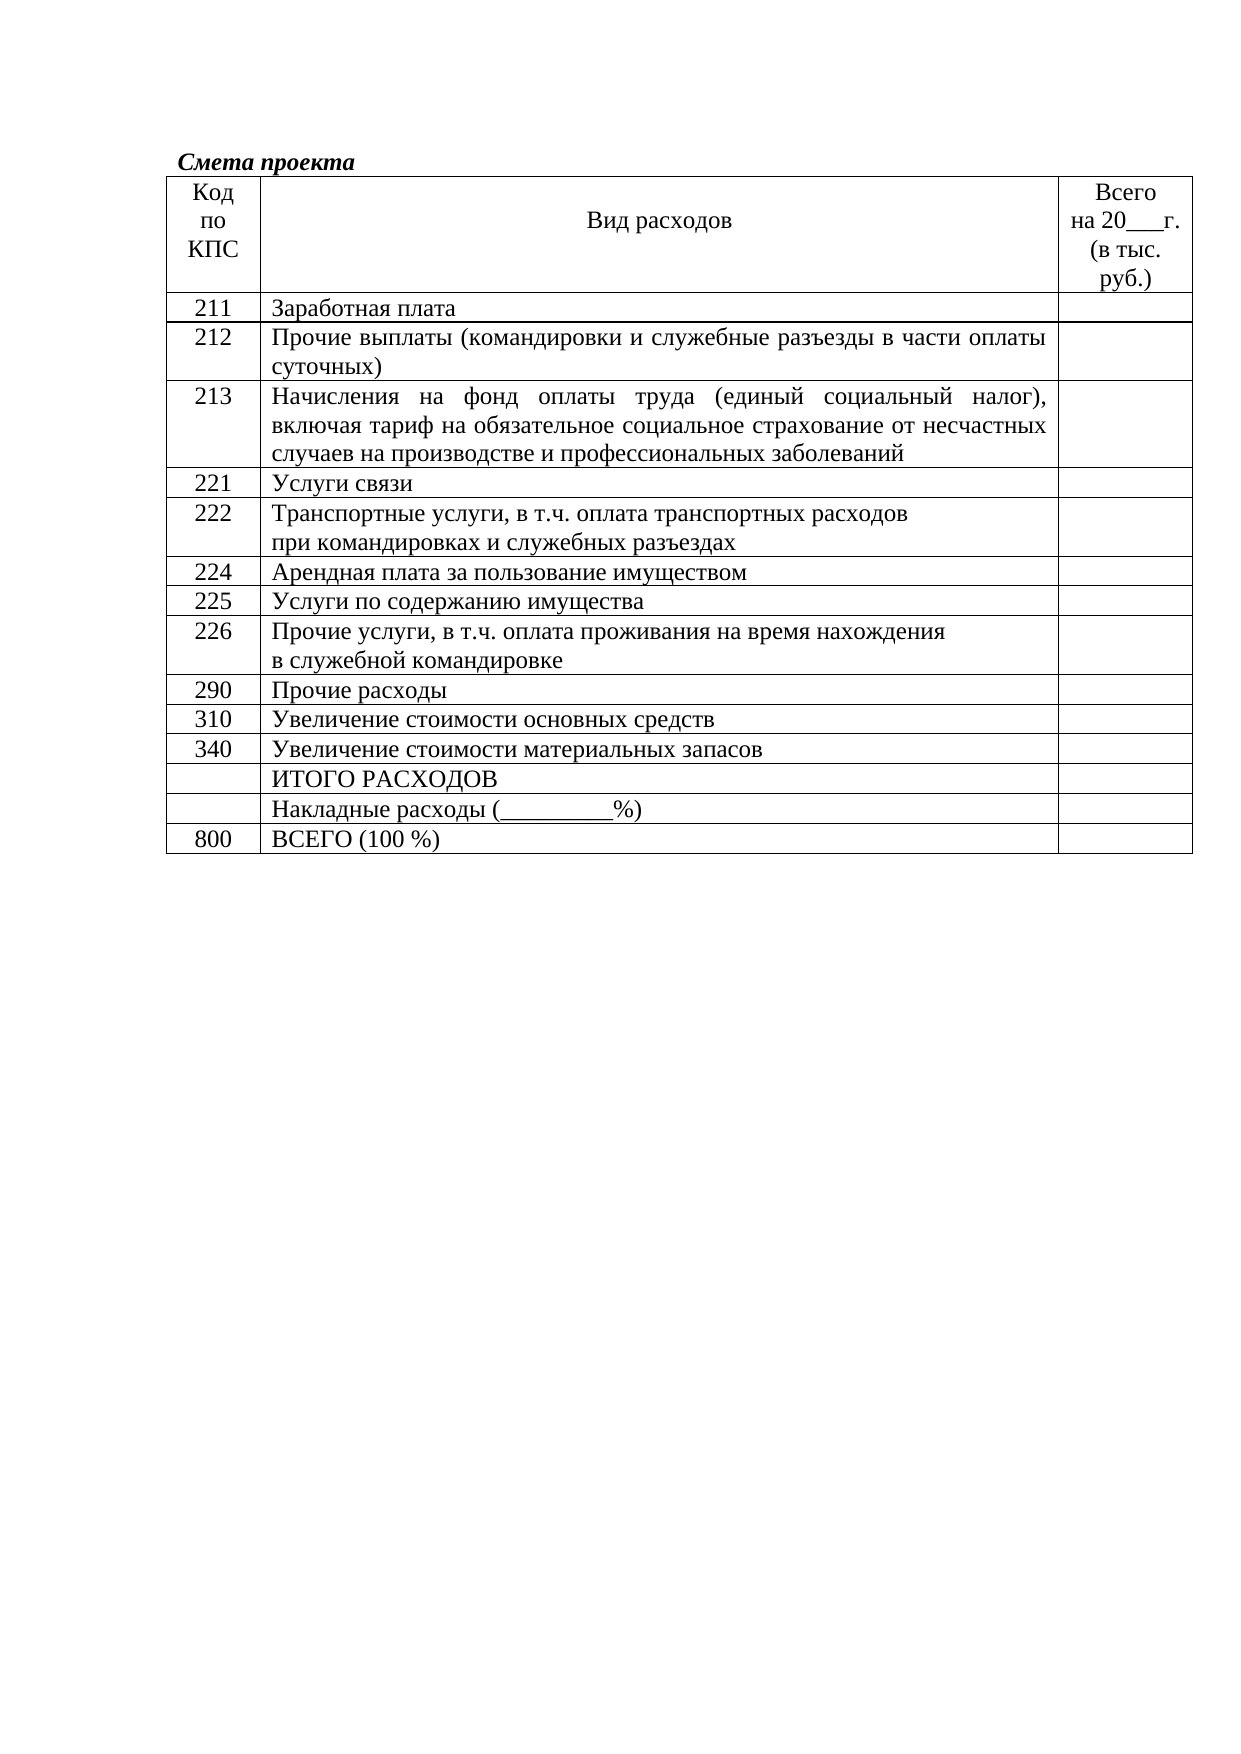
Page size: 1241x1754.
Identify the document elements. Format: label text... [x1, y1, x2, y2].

table_cell 310 [167, 705, 260, 733]
table_header Вид расходов [261, 177, 1058, 292]
table_cell Увеличение стоимости материальных запасов [261, 734, 1058, 763]
table_cell 800 [167, 824, 260, 852]
table_cell Услуги по содержанию имущества [261, 586, 1058, 615]
table_cell Увеличение стоимости основных средств [261, 705, 1058, 733]
table_cell Прочие выплаты (командировки и служебные разъезды в части оплаты суточных) [261, 323, 1058, 380]
table_cell 340 [167, 734, 260, 763]
table_cell [1059, 675, 1192, 703]
table_cell 221 [167, 468, 260, 497]
table_cell [1059, 705, 1192, 733]
table_cell Накладные расходы (_________%) [261, 794, 1058, 823]
table_cell Транспортные услуги, в т.ч. оплата транспортных расходов при командировках и служебных разъездах [261, 498, 1058, 556]
table_header Код по КПС [167, 177, 260, 292]
table_cell Заработная плата [261, 293, 1058, 321]
table_cell 224 [167, 557, 260, 585]
table_cell Арендная плата за пользование имуществом [261, 557, 1058, 585]
table_cell [1059, 824, 1192, 852]
table_cell Всего (100 %) [261, 824, 1058, 852]
table_cell [1059, 293, 1192, 321]
table_cell [1059, 468, 1192, 497]
table_cell [1059, 323, 1192, 380]
table_cell Прочие расходы [261, 675, 1058, 703]
table_cell [1059, 586, 1192, 615]
table_cell 213 [167, 381, 260, 467]
table_cell 290 [167, 675, 260, 703]
table_cell 212 [167, 323, 260, 380]
table_cell Начисления на фонд оплаты труда (единый социальный налог), включая тариф на обязательное социальное страхование от несчастных случаев на производстве и профессиональных заболеваний [261, 381, 1058, 467]
table_cell [1059, 794, 1192, 823]
table_cell [1059, 616, 1192, 674]
table_cell Услуги связи [261, 468, 1058, 497]
table_cell 211 [167, 293, 260, 321]
table_cell Итого расходов [261, 764, 1058, 793]
table_cell 225 [167, 586, 260, 615]
table_cell [1059, 764, 1192, 793]
table_cell [1059, 557, 1192, 585]
table_cell 226 [167, 616, 260, 674]
table_cell Прочие услуги, в т.ч. оплата проживания на время нахождения в служебной командировке [261, 616, 1058, 674]
table_cell 222 [167, 498, 260, 556]
table_header Всего на 20___г. (в тыс. руб.) [1059, 177, 1192, 292]
table_cell [1059, 498, 1192, 556]
table_cell [167, 764, 260, 793]
table_cell [1059, 381, 1192, 467]
text Смета проекта [177, 147, 1181, 176]
table_cell [1059, 734, 1192, 763]
table_cell [167, 794, 260, 823]
